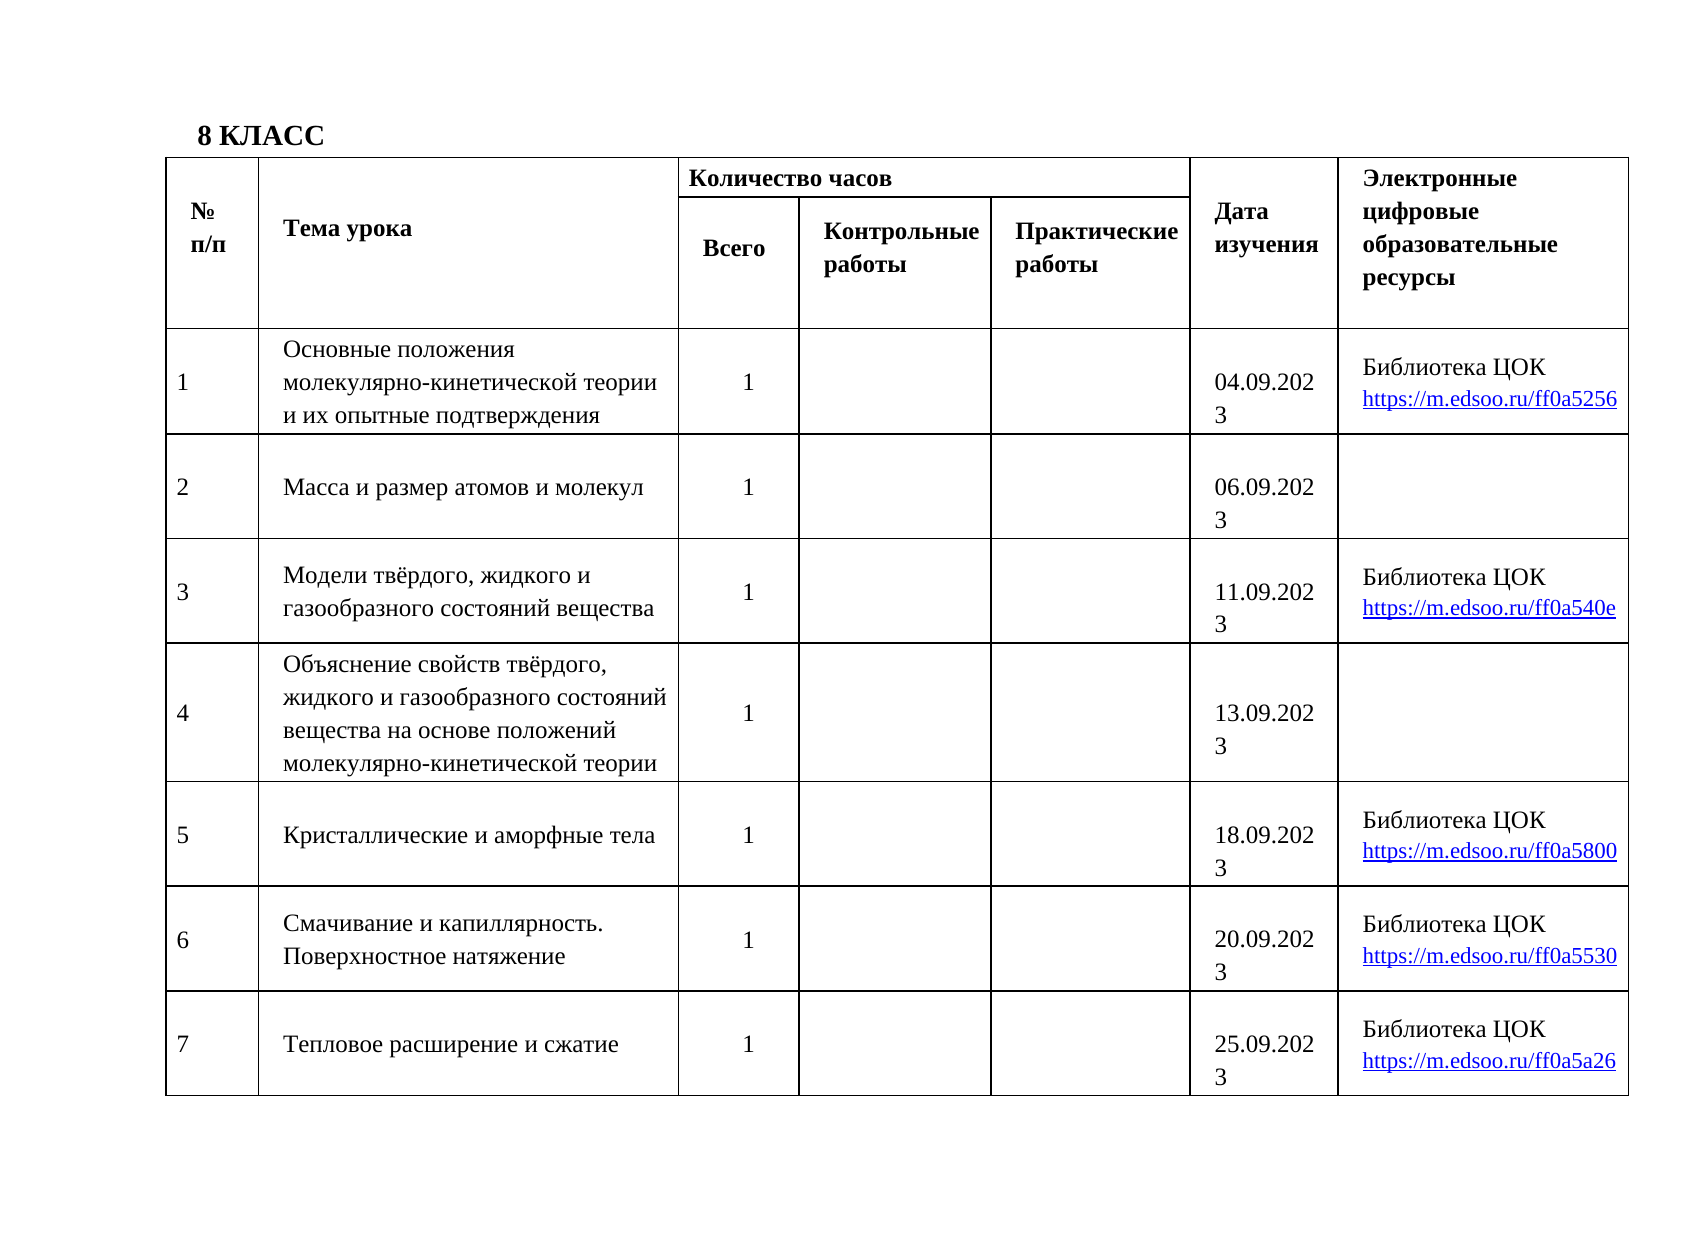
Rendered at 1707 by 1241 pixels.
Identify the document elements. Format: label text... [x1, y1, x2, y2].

table_cell 6 [167, 887, 258, 990]
table_cell [800, 329, 990, 433]
table_header № п/п [167, 158, 258, 327]
table_cell [992, 539, 1189, 642]
table_cell 1 [679, 782, 798, 885]
table_cell 04.09.2023 [1191, 329, 1337, 433]
table_cell 1 [679, 329, 798, 433]
table_cell 7 [167, 992, 258, 1095]
table_cell 1 [167, 329, 258, 433]
table_cell Библиотека ЦОК https://m.edsoo.ru/ff0a5256 [1339, 329, 1628, 433]
table_cell [992, 992, 1189, 1095]
table_cell Смачивание и капиллярность. Поверхностное натяжение [259, 887, 678, 990]
table_cell 25.09.2023 [1191, 992, 1337, 1095]
table_cell 11.09.2023 [1191, 539, 1337, 642]
table_cell [992, 644, 1189, 781]
table_cell 1 [679, 435, 798, 537]
table_cell Кристаллические и аморфные тела [259, 782, 678, 885]
table_cell Библиотека ЦОК https://m.edsoo.ru/ff0a5800 [1339, 782, 1628, 885]
table_cell 1 [679, 644, 798, 781]
table_cell 5 [167, 782, 258, 885]
table_cell [992, 329, 1189, 433]
table_cell [992, 435, 1189, 537]
table_cell 06.09.2023 [1191, 435, 1337, 537]
table_cell 18.09.2023 [1191, 782, 1337, 885]
table_header Количество часов [679, 158, 1189, 196]
table_cell Модели твёрдого, жидкого и газообразного состояний вещества [259, 539, 678, 642]
table_cell [992, 887, 1189, 990]
table_cell 20.09.2023 [1191, 887, 1337, 990]
table_cell 1 [679, 887, 798, 990]
table_cell [1339, 644, 1628, 781]
table_cell [1339, 435, 1628, 537]
table_cell [800, 435, 990, 537]
table_cell [800, 539, 990, 642]
table_header Тема урока [259, 158, 678, 327]
table_cell Контрольные работы [800, 198, 990, 327]
table_header Электронные цифровые образовательные ресурсы [1339, 158, 1628, 327]
table_cell 2 [167, 435, 258, 537]
table_cell 13.09.2023 [1191, 644, 1337, 781]
table_cell [800, 644, 990, 781]
table_cell Библиотека ЦОК https://m.edsoo.ru/ff0a540e [1339, 539, 1628, 642]
table_cell [800, 992, 990, 1095]
table_cell Тепловое расширение и сжатие [259, 992, 678, 1095]
table_cell [992, 782, 1189, 885]
table_cell [800, 782, 990, 885]
table_cell Практические работы [992, 198, 1189, 327]
table_cell [800, 887, 990, 990]
table_cell Библиотека ЦОК https://m.edsoo.ru/ff0a5a26 [1339, 992, 1628, 1095]
text 8 КЛАСС [190, 118, 1618, 152]
table_cell Всего [679, 198, 798, 327]
table_cell 3 [167, 539, 258, 642]
table_cell Масса и размер атомов и молекул [259, 435, 678, 537]
table_cell 1 [679, 992, 798, 1095]
table_header Дата изучения [1191, 158, 1337, 327]
table_cell 4 [167, 644, 258, 781]
table_cell Объяснение свойств твёрдого, жидкого и газообразного состояний вещества на основе положений молекулярно-кинетической теории [259, 644, 678, 781]
table_cell 1 [679, 539, 798, 642]
table_cell Библиотека ЦОК https://m.edsoo.ru/ff0a5530 [1339, 887, 1628, 990]
table_cell Основные положения молекулярно-кинетической теории и их опытные подтверждения [259, 329, 678, 433]
